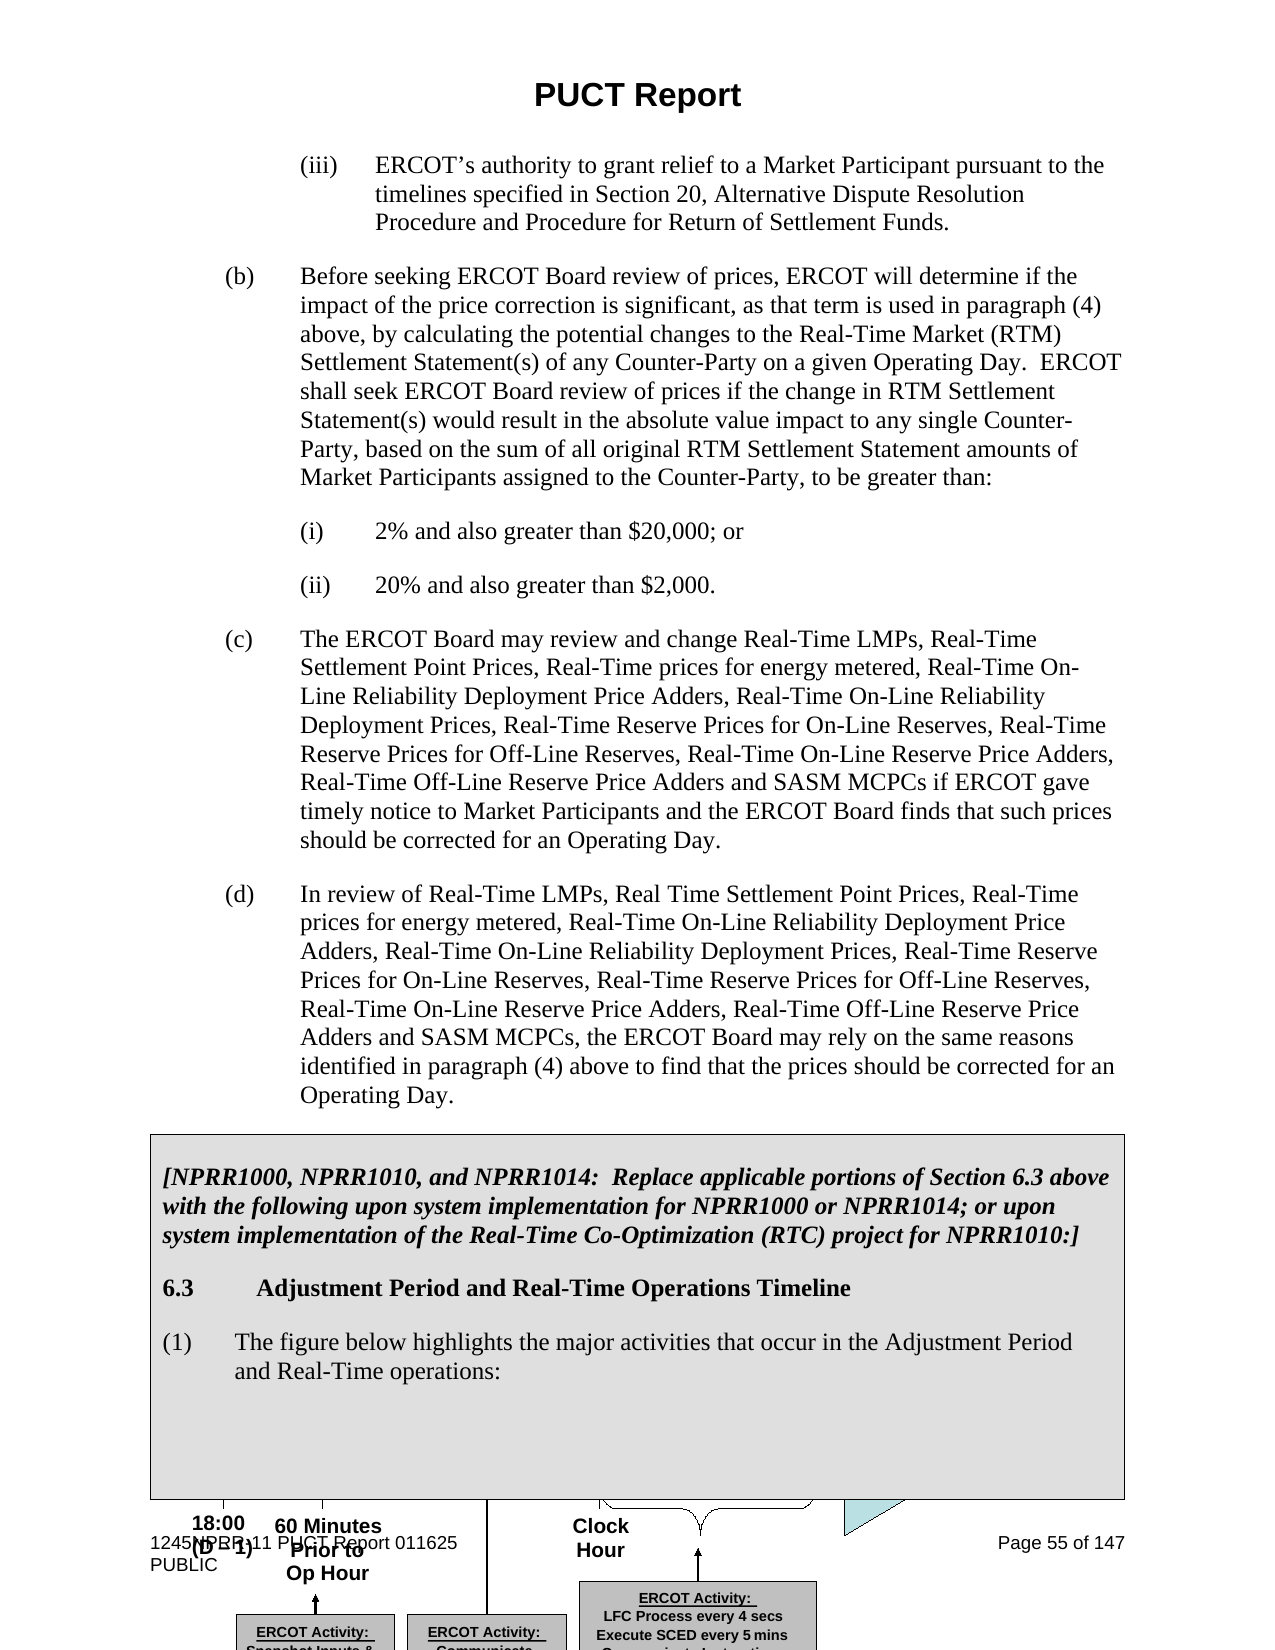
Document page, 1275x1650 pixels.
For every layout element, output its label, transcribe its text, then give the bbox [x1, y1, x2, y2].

text (i) 2% and also greater than $20,000; or [300, 516, 1125, 545]
text (c) The ERCOT Board may review and change Real-Time LMPs, Real-Time Settlement Point Prices, Real-Time prices for energy metered, Real-Time On-Line Reliability Deployment Price Adders, Real-Time On-Line Reliability Deployment Prices, Real-Time Reserve Prices for On-Line Reserves, Real-Time Reserve Prices for Off-Line Reserves, Real-Time On-Line Reserve Price Adders, Real-Time Off-Line Reserve Price Adders and SASM MCPCs if ERCOT gave timely notice to Market Participants and the ERCOT Board finds that such prices should be corrected for an Operating Day. [225, 624, 1125, 854]
text (b) Before seeking ERCOT Board review of prices, ERCOT will determine if the impact of the price correction is significant, as that term is used in paragraph (4) above, by calculating the potential changes to the Real-Time Market (RTM) Settlement Statement(s) of any Counter-Party on a given Operating Day. ERCOT shall seek ERCOT Board review of prices if the change in RTM Settlement Statement(s) would result in the absolute value impact to any single Counter-Party, based on the sum of all original RTM Settlement Statement amounts of Market Participants assigned to the Counter-Party, to be greater than: [225, 261, 1125, 491]
text (d) In review of Real-Time LMPs, Real Time Settlement Point Prices, Real-Time prices for energy metered, Real-Time On-Line Reliability Deployment Price Adders, Real-Time On-Line Reliability Deployment Prices, Real-Time Reserve Prices for On-Line Reserves, Real-Time Reserve Prices for Off-Line Reserves, Real-Time On-Line Reserve Price Adders, Real-Time Off-Line Reserve Price Adders and SASM MCPCs, the ERCOT Board may rely on the same reasons identified in paragraph (4) above to find that the prices should be corrected for an Operating Day. [225, 879, 1125, 1109]
text (ii) 20% and also greater than $2,000. [300, 570, 1125, 599]
text (iii) ERCOT’s authority to grant relief to a Market Participant pursuant to the timelines specified in Section 20, Alternative Dispute Resolution Procedure and Procedure for Return of Settlement Funds. [300, 150, 1125, 236]
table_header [151, 1135, 1124, 1499]
